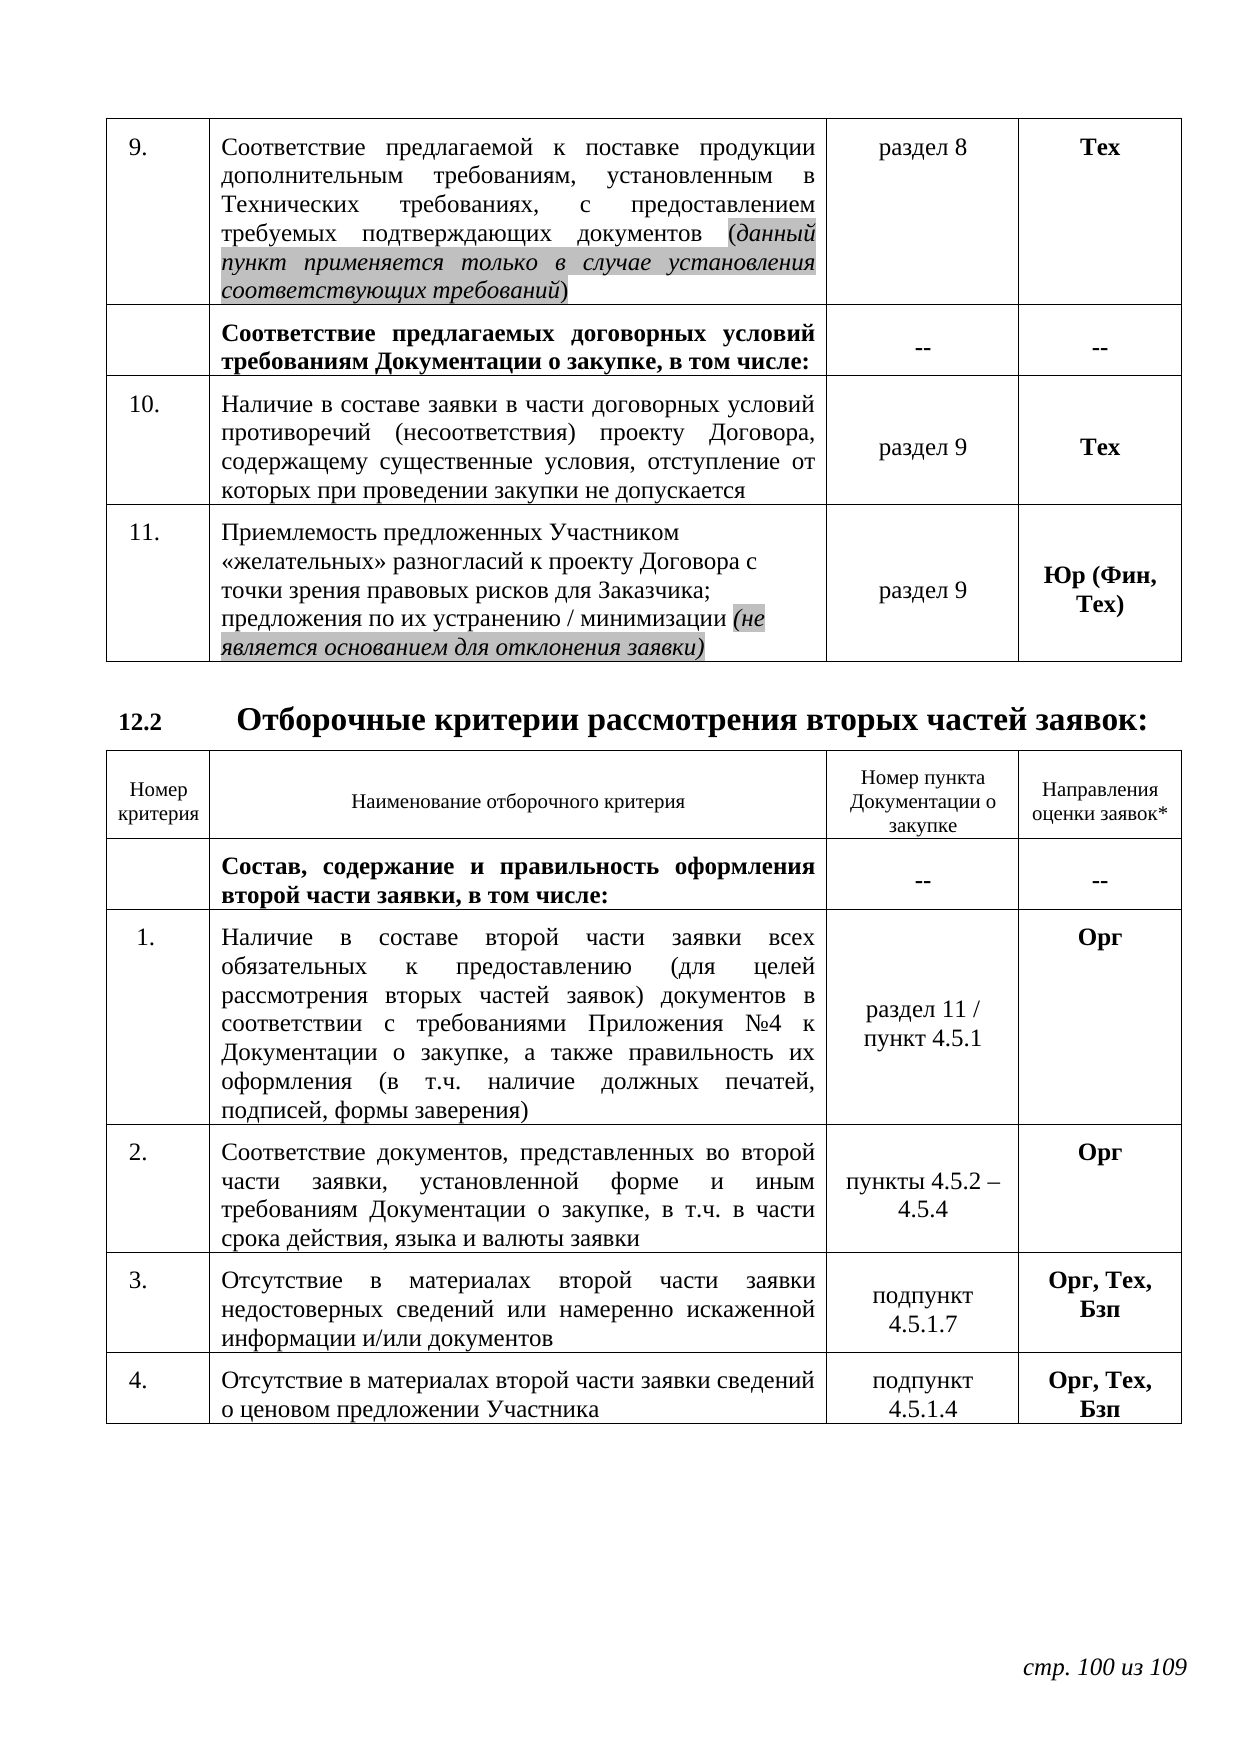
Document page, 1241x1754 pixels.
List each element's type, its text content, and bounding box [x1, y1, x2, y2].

table_cell Орг, Тех, Бзп [1019, 1253, 1181, 1352]
table_cell [107, 119, 209, 304]
table_cell Соответствие предлагаемой к поставке продукции дополнительным требованиям, установленным в Технических требованиях, с предоставлением требуемых подтверждающих документов (данный пункт применяется только в случае установления соответствующих требований) [210, 119, 826, 304]
table_header Направления оценки заявок* [1019, 751, 1181, 838]
table_cell -- [1019, 839, 1181, 909]
table_cell [107, 505, 209, 661]
table_cell Приемлемость предложенных Участником «желательных» разногласий к проекту Договора с точки зрения правовых рисков для Заказчика; предложения по их устранению / минимизации (не является основанием для отклонения заявки) [210, 505, 826, 661]
table_cell подпункт 4.5.1.4 [827, 1353, 1018, 1423]
table_cell Тех [1019, 376, 1181, 504]
table_cell Юр (Фин, Тех) [1019, 505, 1181, 661]
table_cell [107, 305, 209, 375]
table_cell раздел 9 [827, 376, 1018, 504]
table_cell -- [827, 839, 1018, 909]
table_cell [107, 910, 209, 1123]
table_cell Состав, содержание и правильность оформления второй части заявки, в том числе: [210, 839, 826, 909]
table_cell раздел 9 [827, 505, 1018, 661]
table_header Номер критерия [107, 751, 209, 838]
table_cell Орг, Тех, Бзп [1019, 1353, 1181, 1423]
table_cell раздел 11 / пункт 4.5.1 [827, 910, 1018, 1123]
table_cell пункты 4.5.2 – 4.5.4 [827, 1125, 1018, 1252]
table_header Номер пункта Документации о закупке [827, 751, 1018, 838]
table_cell раздел 8 [827, 119, 1018, 304]
table_cell Орг [1019, 1125, 1181, 1252]
table_cell Орг [1019, 910, 1181, 1123]
table_cell Отсутствие в материалах второй части заявки сведений о ценовом предложении Участника [210, 1353, 826, 1423]
table_cell Наличие в составе заявки в части договорных условий противоречий (несоответствия) проекту Договора, содержащему существенные условия, отступление от которых при проведении закупки не допускается [210, 376, 826, 504]
table_cell [107, 839, 209, 909]
table_cell -- [827, 305, 1018, 375]
table_cell [107, 1253, 209, 1352]
table_cell -- [1019, 305, 1181, 375]
table_cell [107, 1353, 209, 1423]
table_cell Наличие в составе второй части заявки всех обязательных к предоставлению (для целей рассмотрения вторых частей заявок) документов в соответствии с требованиями Приложения №4 к Документации о закупке, а также правильность их оформления (в т.ч. наличие должных печатей, подписей, формы заверения) [210, 910, 826, 1123]
table_cell [107, 376, 209, 504]
table_cell [107, 1125, 209, 1252]
table_cell Отсутствие в материалах второй части заявки недостоверных сведений или намеренно искаженной информации и/или документов [210, 1253, 826, 1352]
table_cell Тех [1019, 119, 1181, 304]
table_cell Соответствие предлагаемых договорных условий требованиям Документации о закупке, в том числе: [210, 305, 826, 375]
table_header Наименование отборочного критерия [210, 751, 826, 838]
table_cell подпункт 4.5.1.7 [827, 1253, 1018, 1352]
table_cell Соответствие документов, представленных во второй части заявки, установленной форме и иным требованиям Документации о закупке, в т.ч. в части срока действия, языка и валюты заявки [210, 1125, 826, 1252]
subtitle Отборочные критерии рассмотрения вторых частей заявок: [118, 699, 1181, 738]
